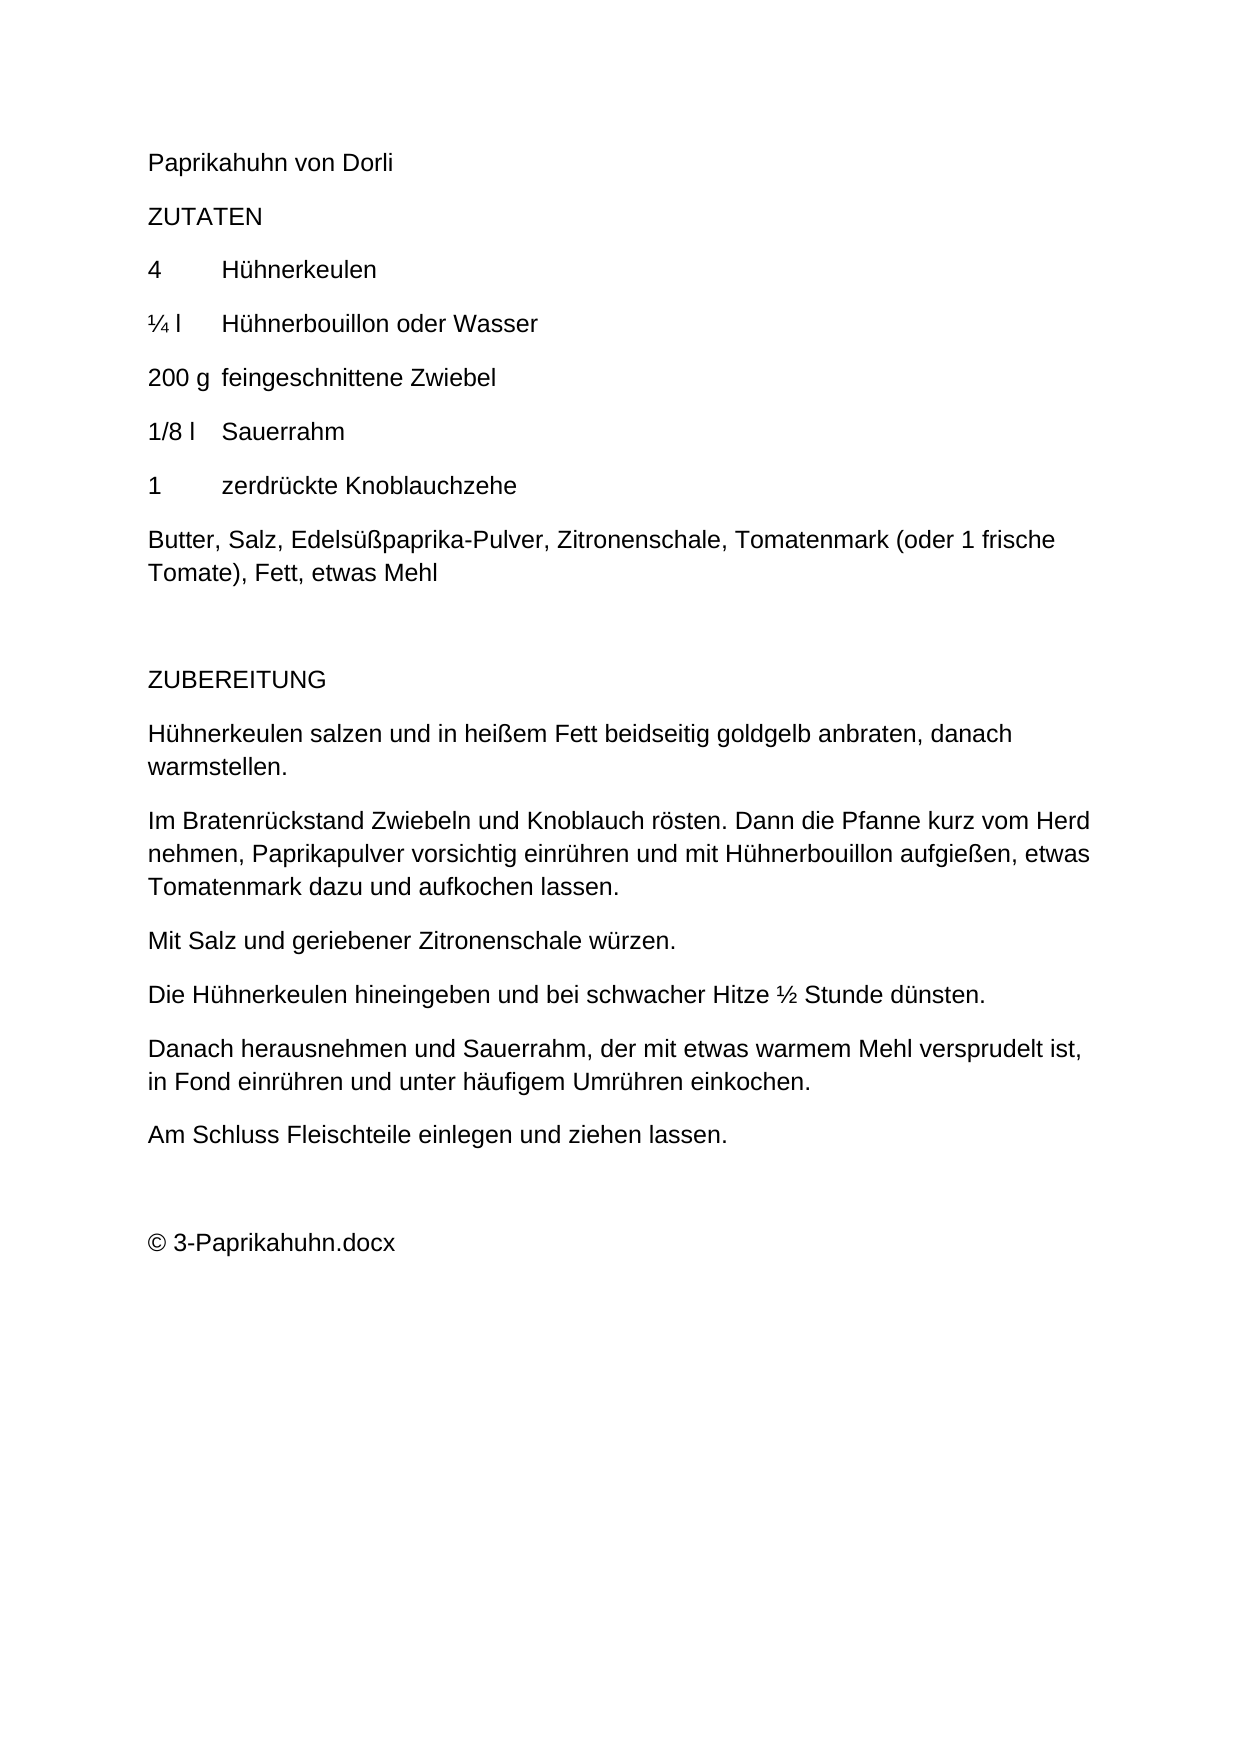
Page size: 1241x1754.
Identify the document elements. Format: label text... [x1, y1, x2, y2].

text Am Schluss Fleischteile einlegen und ziehen lassen. [148, 1121, 1093, 1149]
text Hühnerkeulen salzen und in heißem Fett beidseitig goldgelb anbraten, danach warmstellen. [148, 719, 1093, 781]
text Danach herausnehmen und Sauerrahm, der mit etwas warmem Mehl versprudelt ist, in Fond einrühren und unter häufigem Umrühren einkochen. [148, 1034, 1093, 1095]
text Mit Salz und geriebener Zitronenschale würzen. [148, 926, 1093, 955]
text 1 zerdrückte Knoblauchzehe [148, 471, 1093, 499]
text © 3-Paprikahuhn.docx [148, 1228, 1093, 1257]
text 4 Hühnerkeulen [148, 255, 1093, 284]
text ZUBEREITUNG [148, 665, 1093, 694]
text Im Bratenrückstand Zwiebeln und Knoblauch rösten. Dann die Pfanne kurz vom Herd nehmen, Paprikapulver vorsichtig einrühren und mit Hühnerbouillon aufgießen, etwas Tomatenmark dazu und aufkochen lassen. [148, 806, 1093, 901]
text 1/8 l Sauerrahm [148, 417, 1093, 446]
text ¼ l Hühnerbouillon oder Wasser [148, 309, 1093, 338]
text Die Hühnerkeulen hineingeben und bei schwacher Hitze ½ Stunde dünsten. [148, 980, 1093, 1008]
text ZUTATEN [148, 201, 1093, 230]
text 200 g feingeschnittene Zwiebel [148, 363, 1093, 392]
text Butter, Salz, Edelsüßpaprika-Pulver, Zitronenschale, Tomatenmark (oder 1 frische Tomate), Fett, etwas Mehl [148, 524, 1093, 586]
text Paprikahuhn von Dorli [148, 148, 1093, 176]
